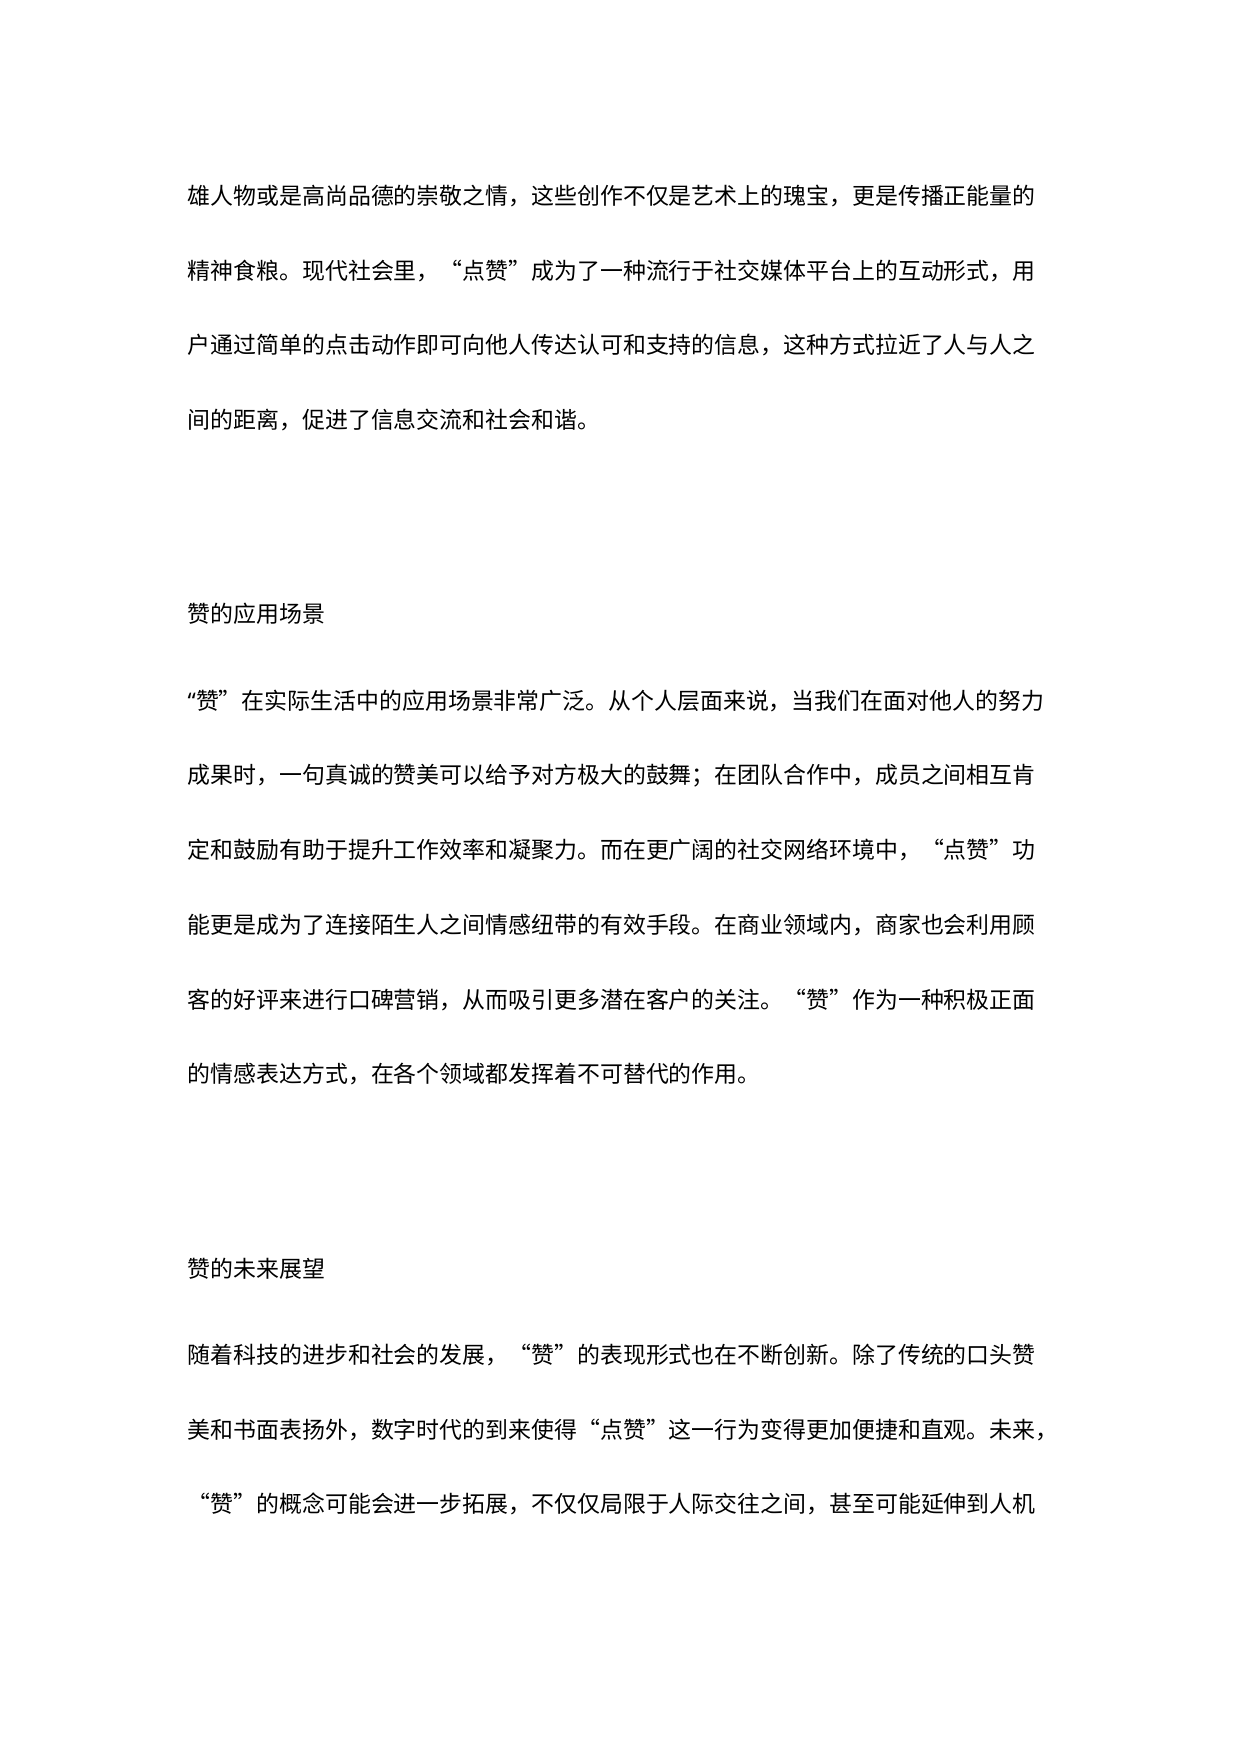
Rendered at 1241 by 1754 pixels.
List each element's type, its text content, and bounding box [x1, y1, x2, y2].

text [187, 1321, 1053, 1536]
text 赞的应用场景 [187, 580, 1053, 645]
text 赞的未来展望 [187, 1234, 1053, 1299]
text “赞”在实际生活中的应用场景非常广泛。从个人层面来说，当我们在面对他人的努力成果时，一句真诚的赞美可以给予对方极大的鼓舞；在团队合作中，成员之间相互肯定和鼓励有助于提升工作效率和凝聚力。而在更广阔的社交网络环境中，“点赞”功能更是成为了连接陌生人之间情感纽带的有效手段。在商业领域内，商家也会利用顾客的好评来进行口碑营销，从而吸引更多潜在客户的关注。“赞”作为一种积极正面的情感表达方式，在各个领域都发挥着不可替代的作用。 [187, 667, 1053, 1105]
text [187, 162, 1053, 451]
